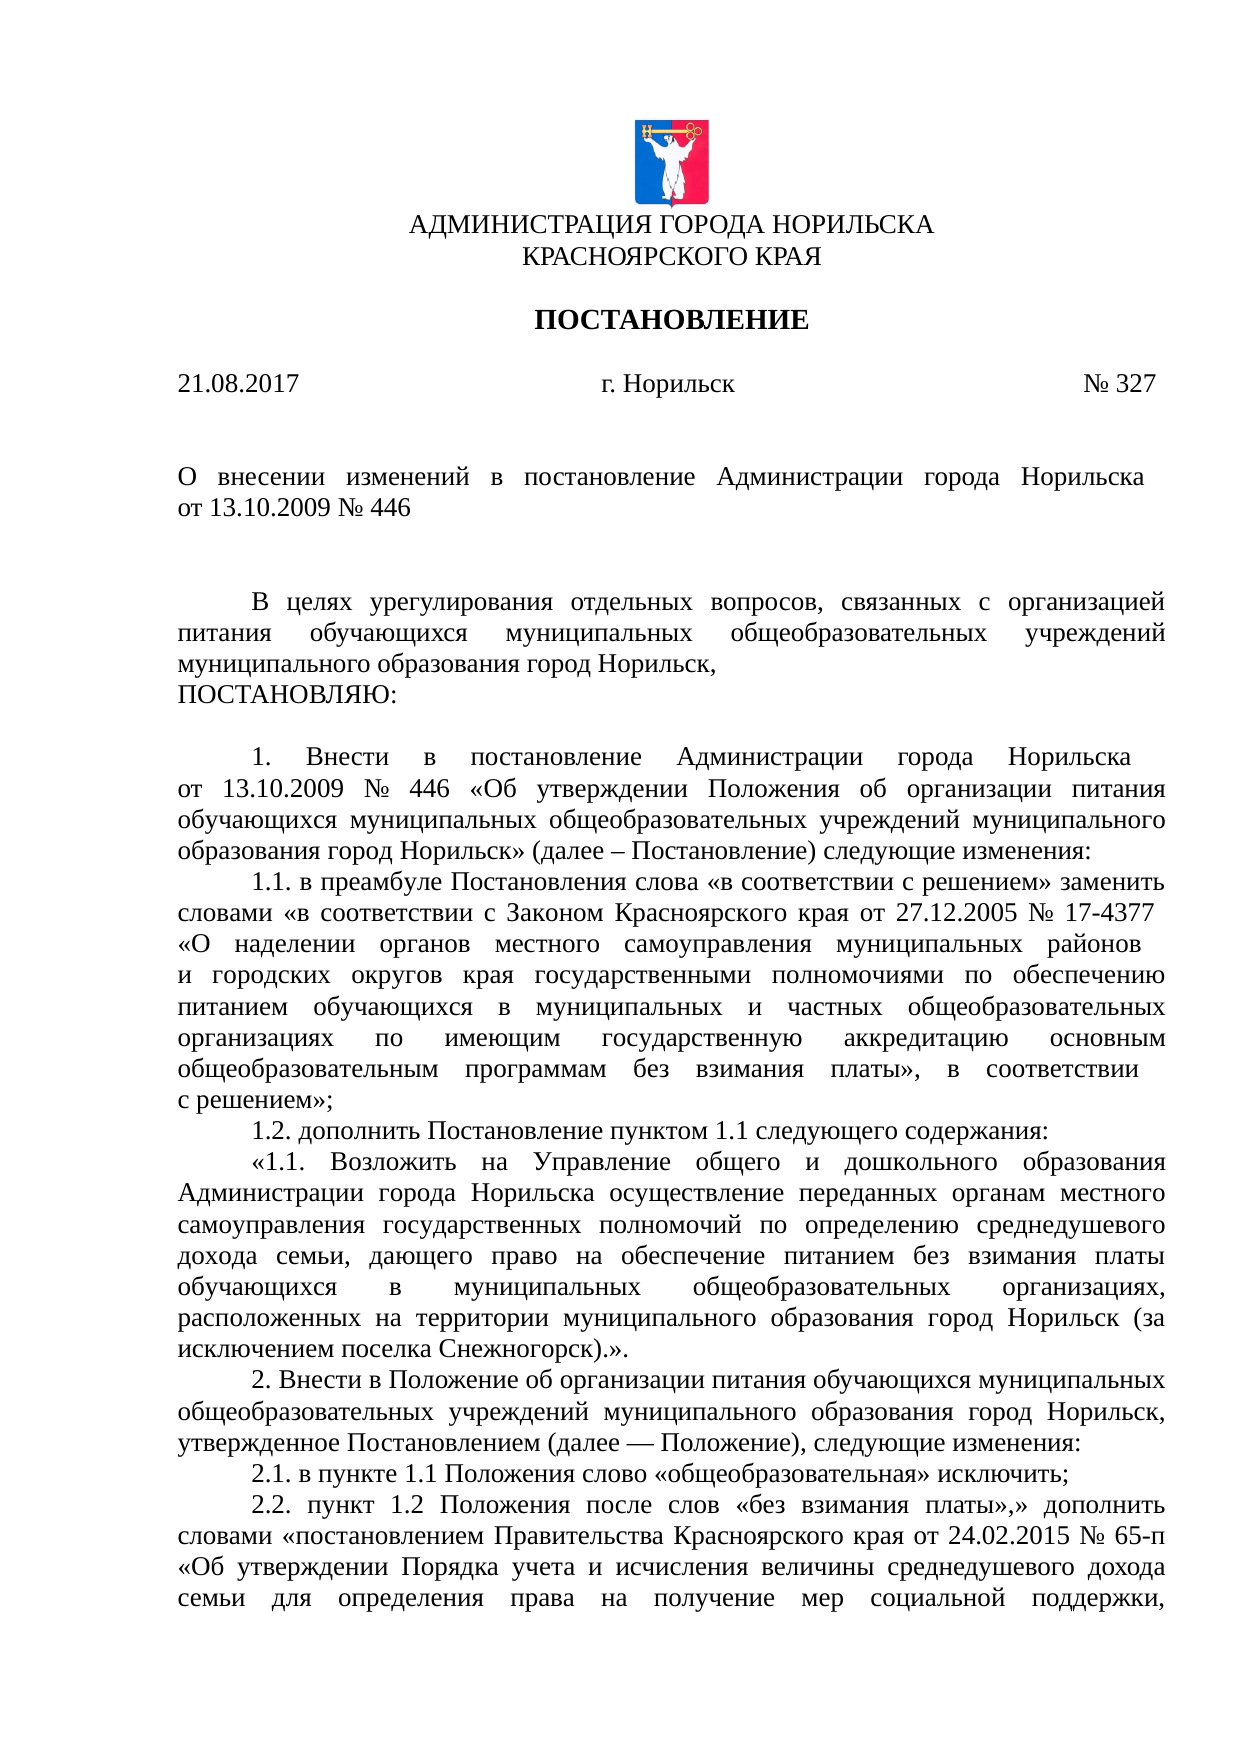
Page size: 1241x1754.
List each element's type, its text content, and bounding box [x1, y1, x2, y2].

text 1.2. дополнить Постановление пунктом 1.1 следующего содержания: [177, 1114, 1167, 1145]
text АДМИНИСТРАЦИЯ ГОРОДА НОРИЛЬСКА [177, 210, 1167, 240]
text ПОСТАНОВЛЯЮ: [177, 678, 1167, 709]
text 1.1. в преамбуле Постановления слова «в соответствии с решением» заменить словами «в соответствии с Законом Красноярского края от 27.12.2005 № 17-4377 «О наделении органов местного самоуправления муниципальных районов и городских округов края государственными полномочиями по обеспечению питанием обучающихся в муниципальных и частных общеобразовательных организациях по имеющим государственную аккредитацию основным общеобразовательным программам без взимания платы», в соответствии с решением»; [177, 865, 1167, 1114]
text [177, 1488, 1167, 1613]
text В целях урегулирования отдельных вопросов, связанных с организацией питания обучающихся муниципальных общеобразовательных учреждений муниципального образования город Норильск, [177, 585, 1167, 678]
text 21.08.2017 г. Норильск № 327 [177, 367, 1167, 398]
text КРАСНОЯРСКОГО КРАЯ [177, 240, 1167, 271]
text 2. Внести в Положение об организации питания обучающихся муниципальных общеобразовательных учреждений муниципального образования город Норильск, утвержденное Постановлением (далее — Положение), следующие изменения: [177, 1363, 1167, 1457]
text 2.1. в пункте 1.1 Положения слово «общеобразовательная» исключить; [177, 1457, 1167, 1488]
text О внесении изменений в постановление Администрации города Норильска от 13.10.2009 № 446 [177, 460, 1167, 522]
text «1.1. Возложить на Управление общего и дошкольного образования Администрации города Норильска осуществление переданных органам местного самоуправления государственных полномочий по определению среднедушевого дохода семьи, дающего право на обеспечение питанием без взимания платы обучающихся в муниципальных общеобразовательных организациях, расположенных на территории муниципального образования город Норильск (за исключением поселка Снежногорск).». [177, 1145, 1167, 1363]
text 1. Внести в постановление Администрации города Норильска от 13.10.2009 № 446 «Об утверждении Положения об организации питания обучающихся муниципальных общеобразовательных учреждений муниципального образования город Норильск» (далее – Постановление) следующие изменения: [177, 741, 1167, 865]
text ПОСТАНОВЛЕНИЕ [177, 302, 1167, 336]
picture [633, 118, 710, 211]
